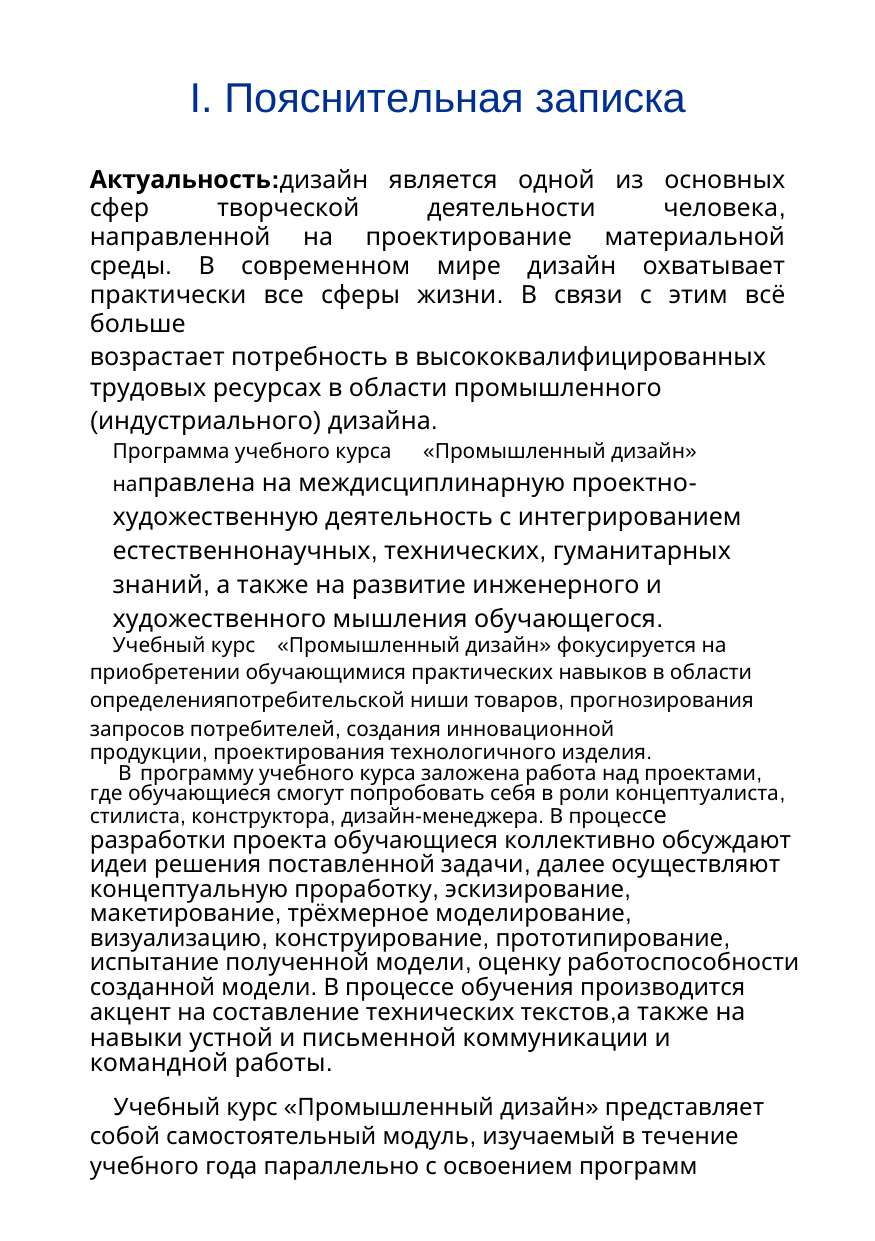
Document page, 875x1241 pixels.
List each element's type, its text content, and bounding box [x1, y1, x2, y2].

text Программа учебного курса «Промышленный дизайн» направлена на междисциплинарную проектно-художественную деятельность с интегрированием естественнонаучных, технических, гуманитарных знаний, а также на развитие инженерного и художественного мышления обучающегося. [112, 436, 800, 635]
text возрастает потребность в высококвалифицированных трудовых ресурсах в области промышленного (индустриального) дизайна. [89, 339, 785, 436]
text Актуальность:дизайн является одной из основных сфер творческой деятельности человека, направленной на проектирование материальной среды. В современном мире дизайн охватывает практически все сферы жизни. В связи с этим всё больше [89, 166, 785, 339]
text приобретении обучающимися практических навыков в области определенияпотребительской ниши товаров, прогнозирования запросов потребителей, создания инновационной [89, 657, 800, 742]
text Учебный курс «Промышленный дизайн» фокусируется на [112, 635, 800, 657]
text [89, 1091, 792, 1181]
text I. Пояснительная записка [89, 74, 785, 122]
list программу учебного курса заложена работа над проектами, где обучающиеся смогут попробовать себя в роли концептуалиста, стилиста, конструктора, дизайн-менеджера. В процессе разработки проекта обучающиеся коллективно обсуждают идеи решения поставленной задачи, далее осуществляют концептуальную проработку, эскизирование, макетирование, трёхмерное моделирование, визуализацию, конструирование, прототипирование, испытание полученной модели, оценку работоспособности созданной модели. В процессе обучения производится акцент на составление технических текстов,а также на навыки устной и письменной коммуникации и командной работы. [89, 764, 800, 1079]
text продукции, проектирования технологичного изделия. [89, 742, 800, 764]
